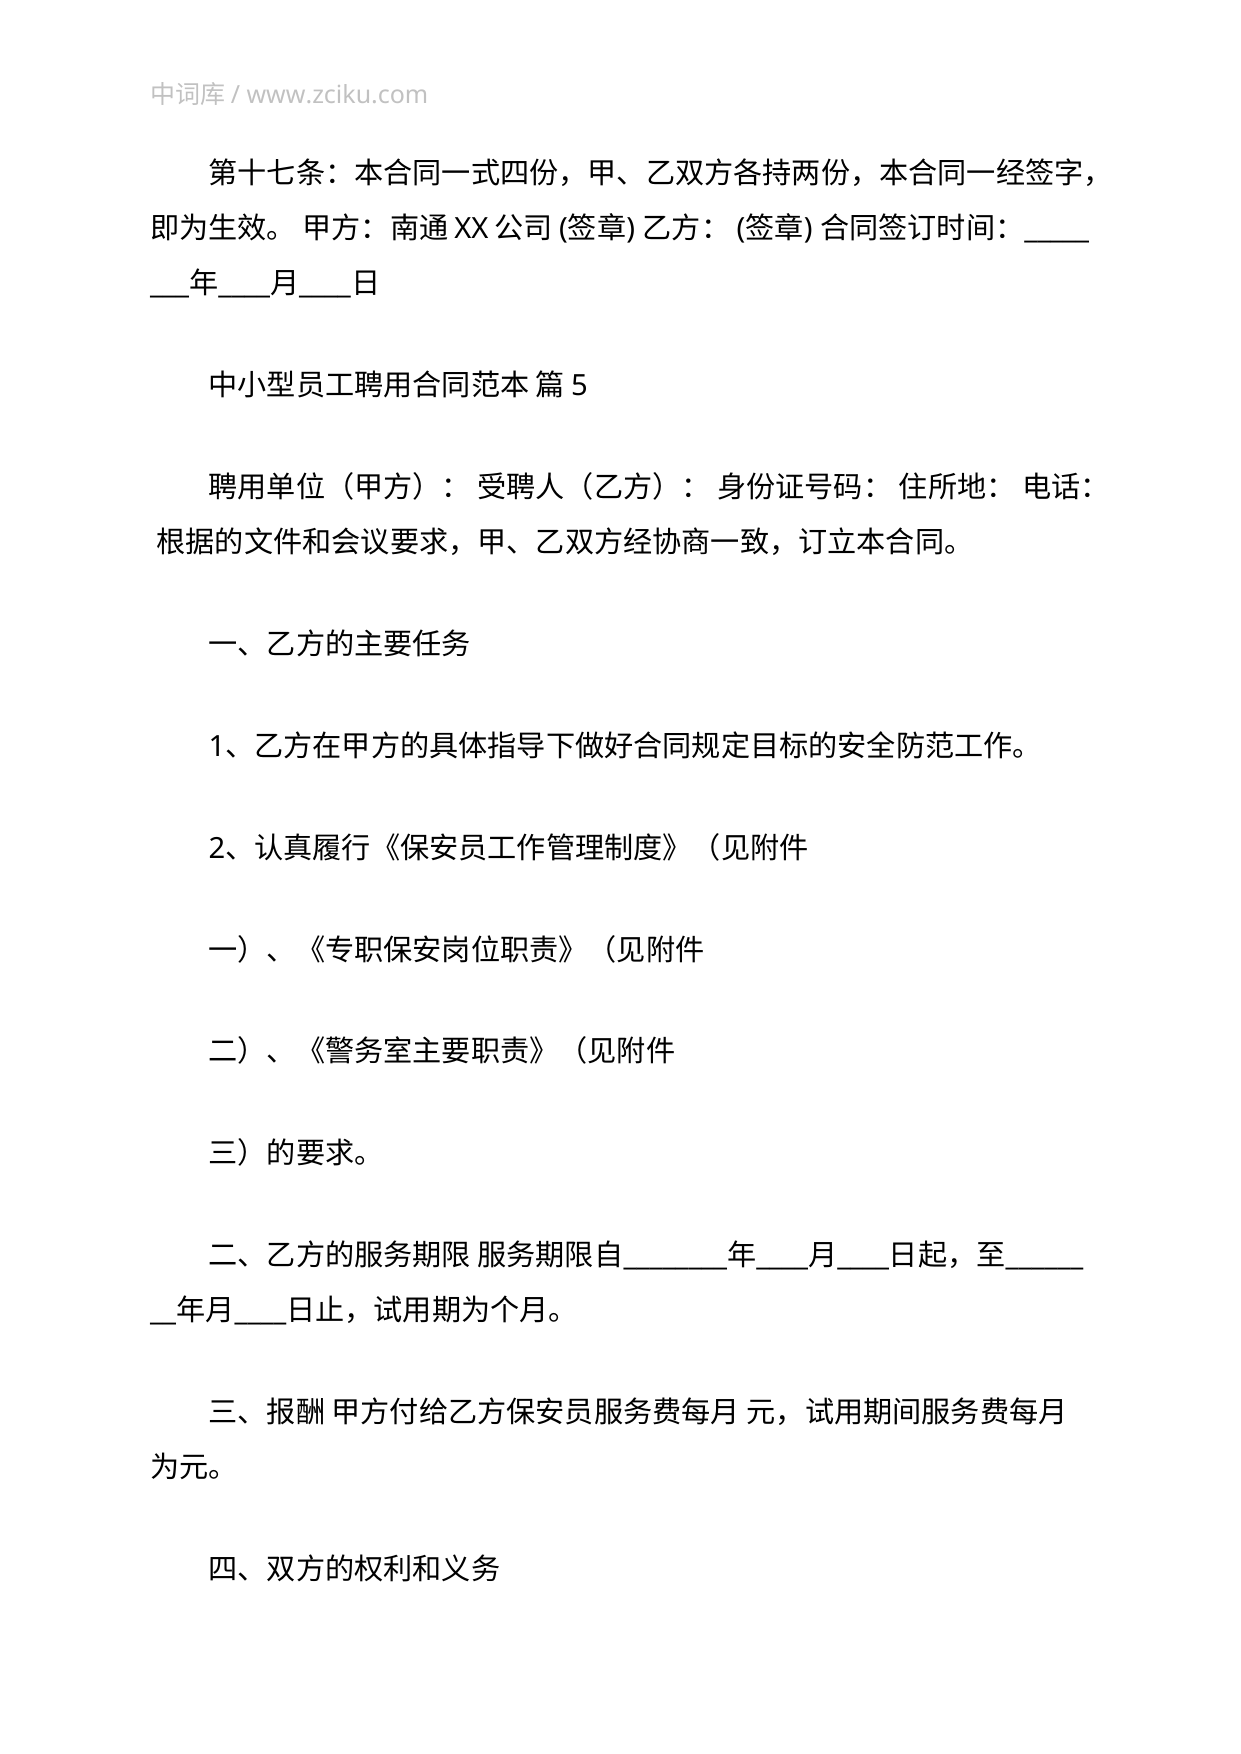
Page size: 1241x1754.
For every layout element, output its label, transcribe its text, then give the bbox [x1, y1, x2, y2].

text 第十七条：本合同一式四份，甲、乙双方各持两份，本合同一经签字，即为生效。 甲方：南通XX公司 (签章) 乙方： (签章) 合同签订时间：________年____月____日 [150, 150, 1090, 302]
text 聘用单位（甲方）： 受聘人（乙方）： 身份证号码： 住所地： 电话： 根据的文件和会议要求，甲、乙双方经协商一致，订立本合同。 [150, 464, 1090, 561]
text 二）、《警务室主要职责》（见附件 [150, 1028, 1090, 1070]
text 三）的要求。 [150, 1130, 1090, 1172]
text 一）、《专职保安岗位职责》（见附件 [150, 926, 1090, 968]
text 2、认真履行《保安员工作管理制度》（见附件 [150, 824, 1090, 867]
text 四、双方的权利和义务 [150, 1545, 1090, 1587]
text 一、乙方的主要任务 [150, 621, 1090, 663]
text 三、报酬 甲方付给乙方保安员服务费每月 元，试用期间服务费每月为元。 [150, 1388, 1090, 1486]
text 二、乙方的服务期限 服务期限自________年____月____日起，至________年月____日止，试用期为个月。 [150, 1232, 1090, 1329]
text 中小型员工聘用合同范本 篇5 [150, 362, 1090, 404]
text 1、乙方在甲方的具体指导下做好合同规定目标的安全防范工作。 [150, 722, 1090, 765]
